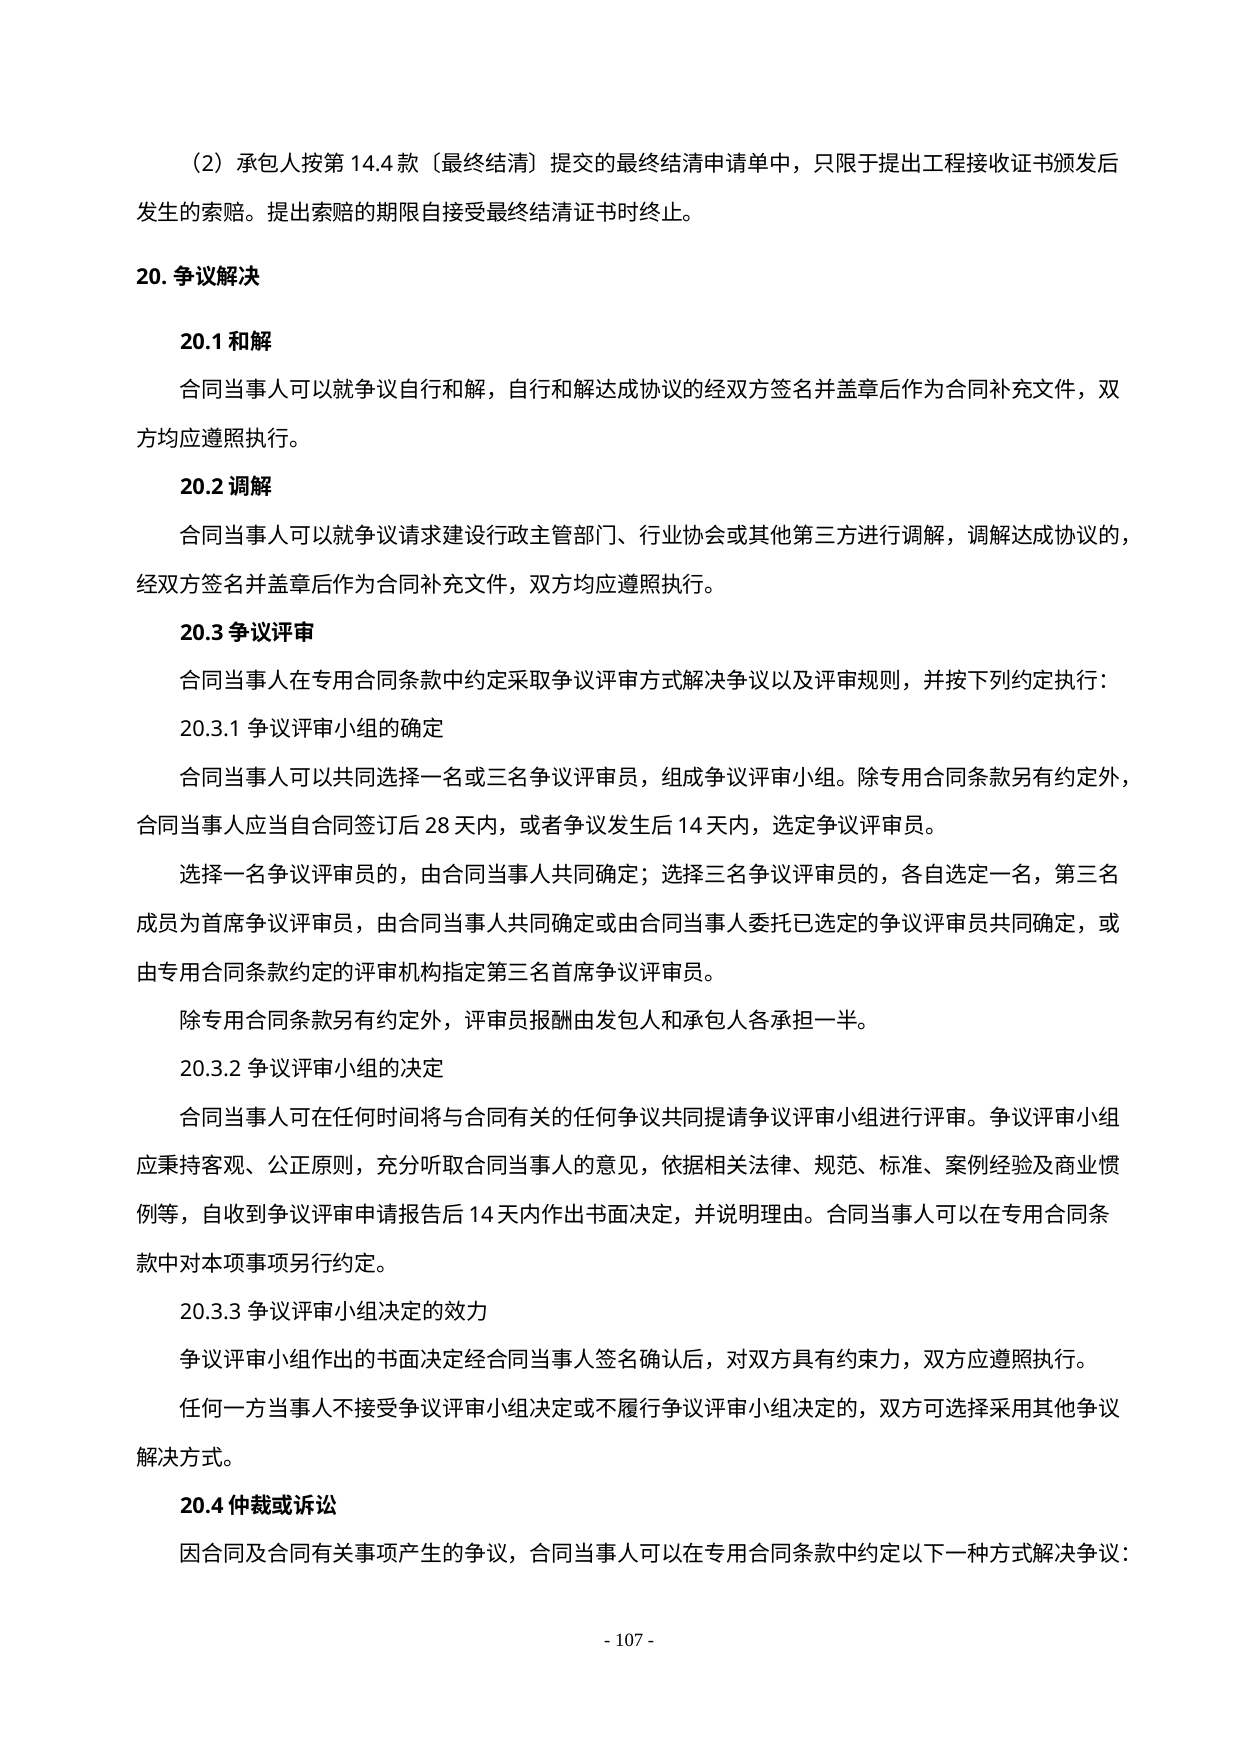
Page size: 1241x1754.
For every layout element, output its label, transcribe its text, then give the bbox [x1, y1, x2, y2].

text 合同当事人可以共同选择一名或三名争议评审员，组成争议评审小组。除专用合同条款另有约定外，合同当事人应当自合同签订后28天内，或者争议发生后14天内，选定争议评审员。 [136, 759, 1122, 841]
text 合同当事人可在任何时间将与合同有关的任何争议共同提请争议评审小组进行评审。争议评审小组应秉持客观、公正原则，充分听取合同当事人的意见，依据相关法律、规范、标准、案例经验及商业惯例等，自收到争议评审申请报告后14天内作出书面决定，并说明理由。合同当事人可以在专用合同条款中对本项事项另行约定。 [136, 1099, 1122, 1278]
text 除专用合同条款另有约定外，评审员报酬由发包人和承包人各承担一半。 [136, 1002, 1122, 1035]
subtitle 20.4仲裁或诉讼 [136, 1487, 1122, 1520]
text 20.3.3 争议评审小组决定的效力 [136, 1294, 1122, 1326]
subtitle 20. 争议解决 [136, 259, 1122, 292]
subtitle 20.2调解 [136, 469, 1122, 502]
text （2）承包人按第14.4款〔最终结清〕提交的最终结清申请单中，只限于提出工程接收证书颁发后发生的索赔。提出索赔的期限自接受最终结清证书时终止。 [136, 146, 1122, 227]
text 20.3.1 争议评审小组的确定 [136, 711, 1122, 744]
text 选择一名争议评审员的，由合同当事人共同确定；选择三名争议评审员的，各自选定一名，第三名成员为首席争议评审员，由合同当事人共同确定或由合同当事人委托已选定的争议评审员共同确定，或由专用合同条款约定的评审机构指定第三名首席争议评审员。 [136, 857, 1122, 987]
text 合同当事人可以就争议请求建设行政主管部门、行业协会或其他第三方进行调解，调解达成协议的，经双方签名并盖章后作为合同补充文件，双方均应遵照执行。 [136, 517, 1122, 599]
text 因合同及合同有关事项产生的争议，合同当事人可以在专用合同条款中约定以下一种方式解决争议： [136, 1536, 1122, 1568]
text 合同当事人在专用合同条款中约定采取争议评审方式解决争议以及评审规则，并按下列约定执行： [136, 663, 1122, 695]
subtitle 20.3争议评审 [136, 614, 1122, 647]
text 合同当事人可以就争议自行和解，自行和解达成协议的经双方签名并盖章后作为合同补充文件，双方均应遵照执行。 [136, 372, 1122, 453]
text 争议评审小组作出的书面决定经合同当事人签名确认后，对双方具有约束力，双方应遵照执行。 [136, 1342, 1122, 1374]
text 任何一方当事人不接受争议评审小组决定或不履行争议评审小组决定的，双方可选择采用其他争议解决方式。 [136, 1390, 1122, 1472]
subtitle 20.1和解 [136, 324, 1122, 356]
text 20.3.2 争议评审小组的决定 [136, 1051, 1122, 1083]
